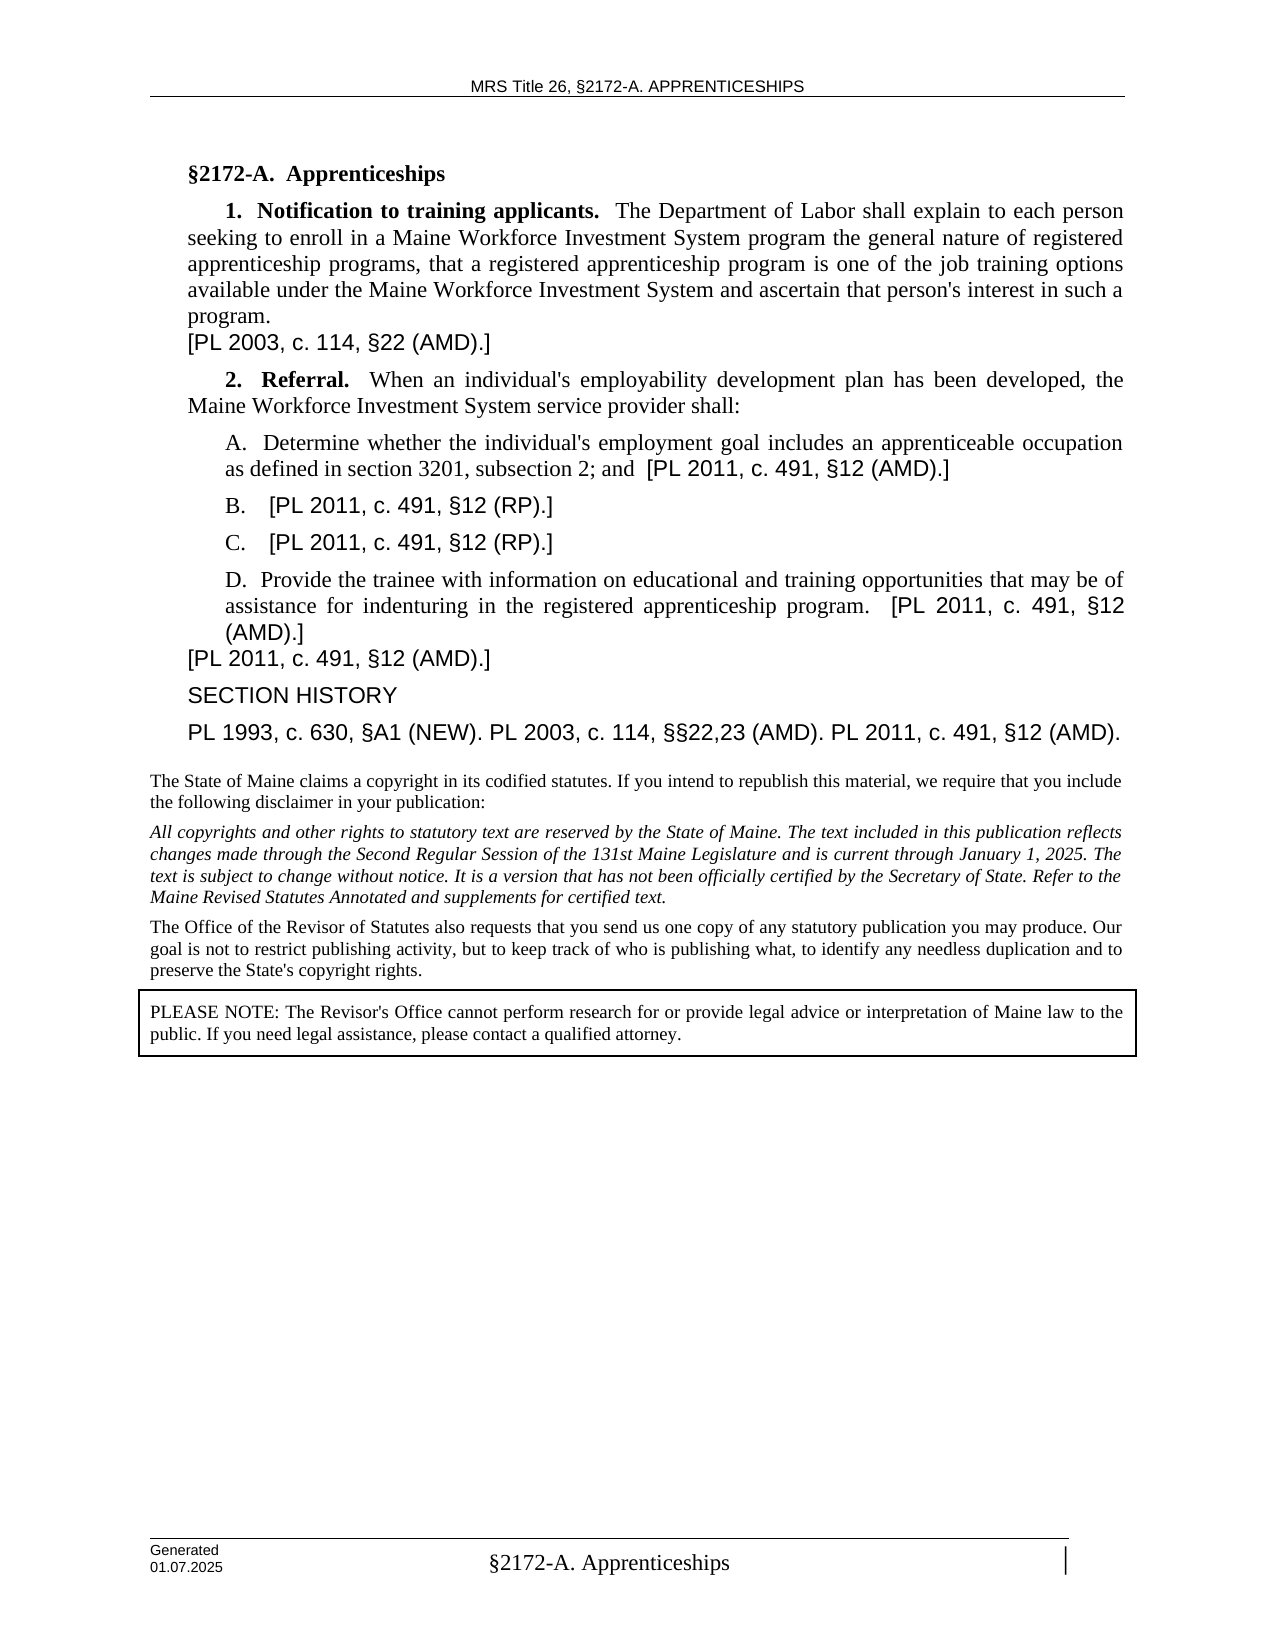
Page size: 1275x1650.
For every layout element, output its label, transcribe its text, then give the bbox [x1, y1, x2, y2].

text PL 1993, c. 630, §A1 (NEW). PL 2003, c. 114, §§22,23 (AMD). PL 2011, c. 491, §12 (AMD). [187, 718, 1125, 745]
text The Office of the Revisor of Statutes also requests that you send us one copy of any statutory publication you may produce. Our goal is not to restrict publishing activity, but to keep track of who is publishing what, to identify any needless duplication and to preserve the State's copyright rights. [150, 916, 1125, 981]
text [PL 2011, c. 491, §12 (AMD).] [187, 645, 1125, 671]
text §2172-A. Apprenticeships [187, 160, 1125, 187]
text D. Provide the trainee with information on educational and training opportunities that may be of assistance for indenturing in the registered apprenticeship program. [PL 2011, c. 491, §12 (AMD).] [225, 566, 1125, 645]
text A. Determine whether the individual's employment goal includes an apprenticeable occupation as defined in section 3201, subsection 2; and [PL 2011, c. 491, §12 (AMD).] [225, 429, 1125, 482]
text 1. Notification to training applicants. The Department of Labor shall explain to each person seeking to enroll in a Maine Workforce Investment System program the general nature of registered apprenticeship programs, that a registered apprenticeship program is one of the job training options available under the Maine Workforce Investment System and ascertain that person's interest in such a program. [187, 197, 1125, 329]
text [PL 2003, c. 114, §22 (AMD).] [187, 329, 1125, 355]
text C. [PL 2011, c. 491, §12 (RP).] [225, 529, 1125, 555]
text 2. Referral. When an individual's employability development plan has been developed, the Maine Workforce Investment System service provider shall: [187, 366, 1125, 418]
text The State of Maine claims a copyright in its codified statutes. If you intend to republish this material, we require that you include the following disclaimer in your publication: [150, 770, 1125, 813]
text SECTION HISTORY [187, 682, 1125, 708]
text B. [PL 2011, c. 491, §12 (RP).] [225, 492, 1125, 518]
text PLEASE NOTE: The Revisor's Office cannot perform research for or provide legal advice or interpretation of Maine law to the public. If you need legal assistance, please contact a qualified attorney. [140, 991, 1135, 1055]
text All copyrights and other rights to statutory text are reserved by the State of Maine. The text included in this publication reflects changes made through the Second Regular Session of the 131st Maine Legislature and is current through January 1, 2025 . The text is subject to change without notice. It is a version that has not been officially certified by the Secretary of State. Refer to the Maine Revised Statutes Annotated and supplements for certified text. [150, 821, 1125, 908]
